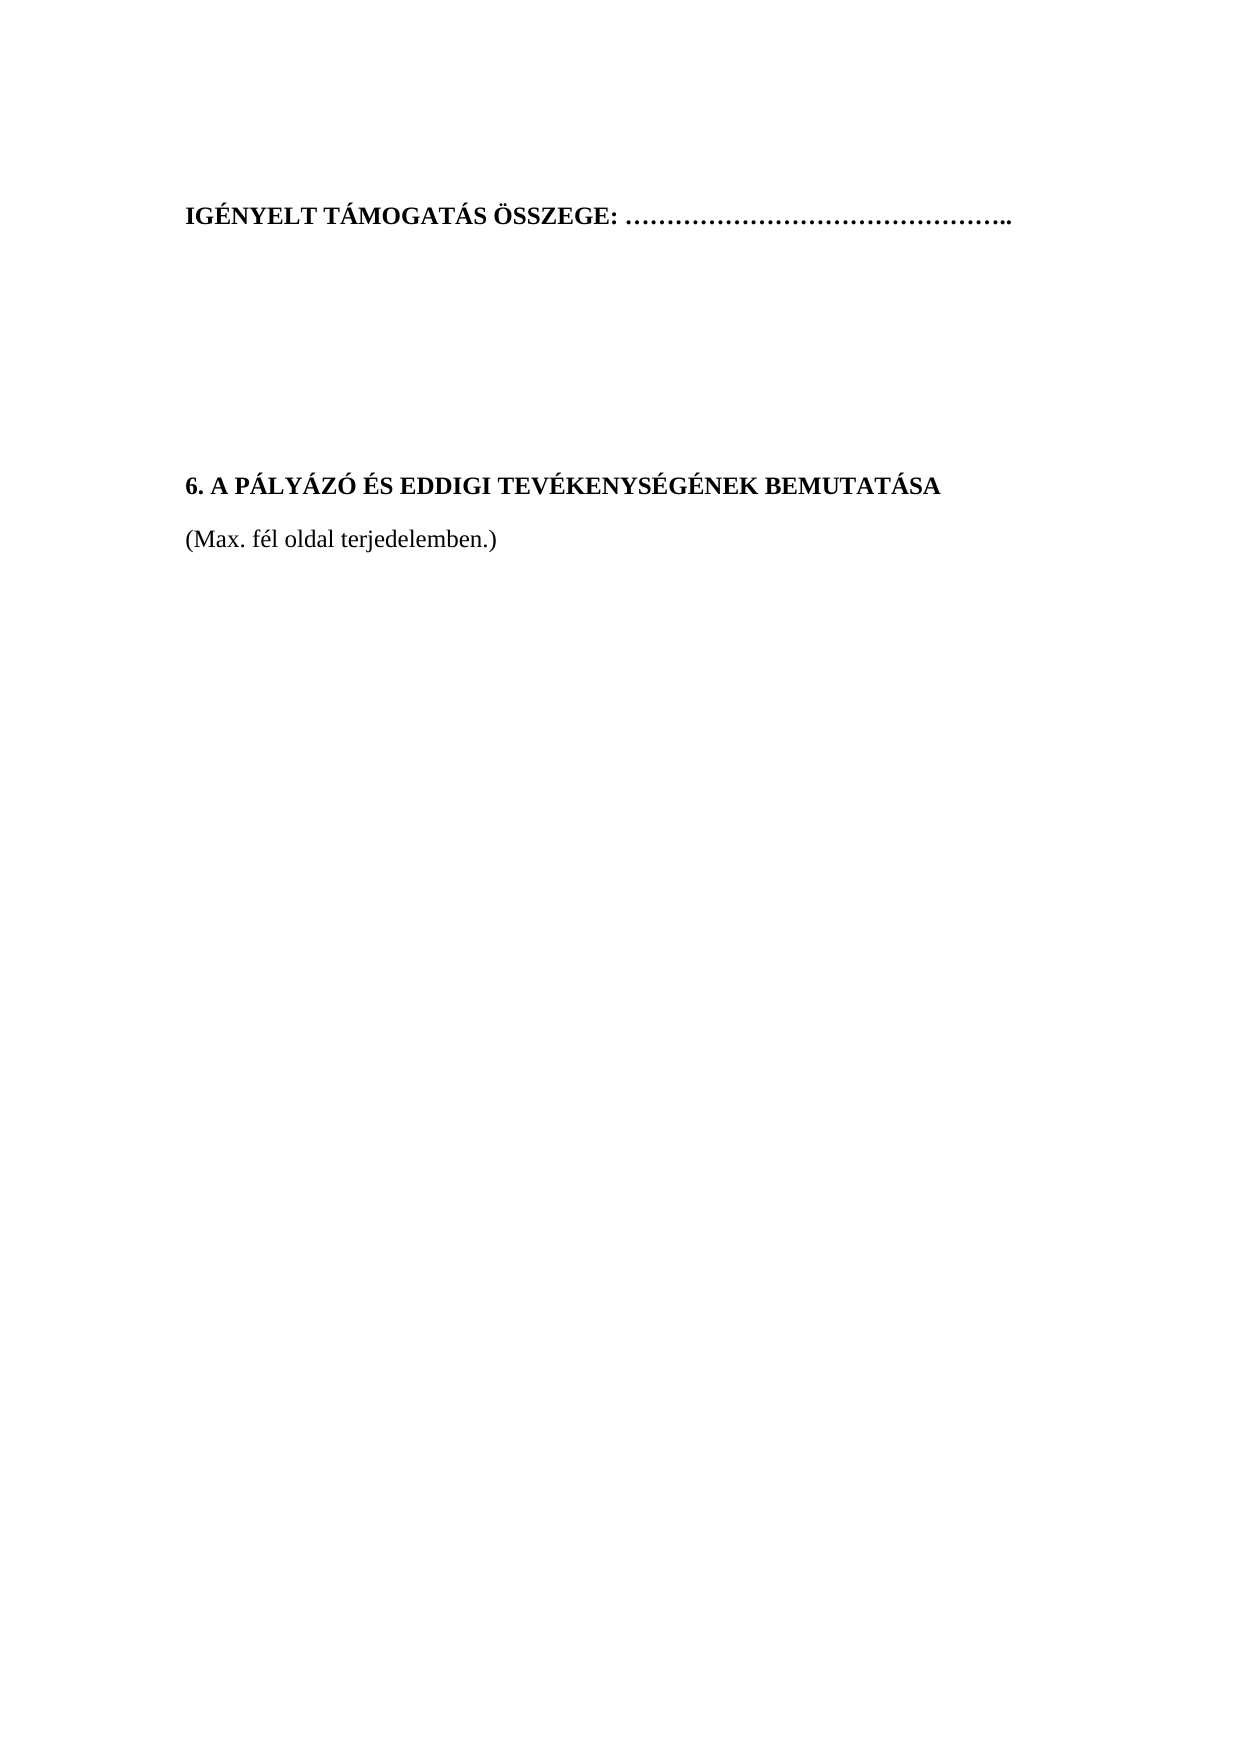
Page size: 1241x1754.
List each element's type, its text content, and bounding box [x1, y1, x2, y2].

text IGÉNYELT TÁMOGATÁS ÖSSZEGE: ……………………………………….. [185, 201, 1093, 230]
text PÁLYÁZÓ ÉS EDDIGI TEVÉKENYSÉGÉNEK BEMUTATÁSA [185, 471, 1093, 499]
text (Max. fél oldal terjedelemben.) [185, 524, 1093, 553]
